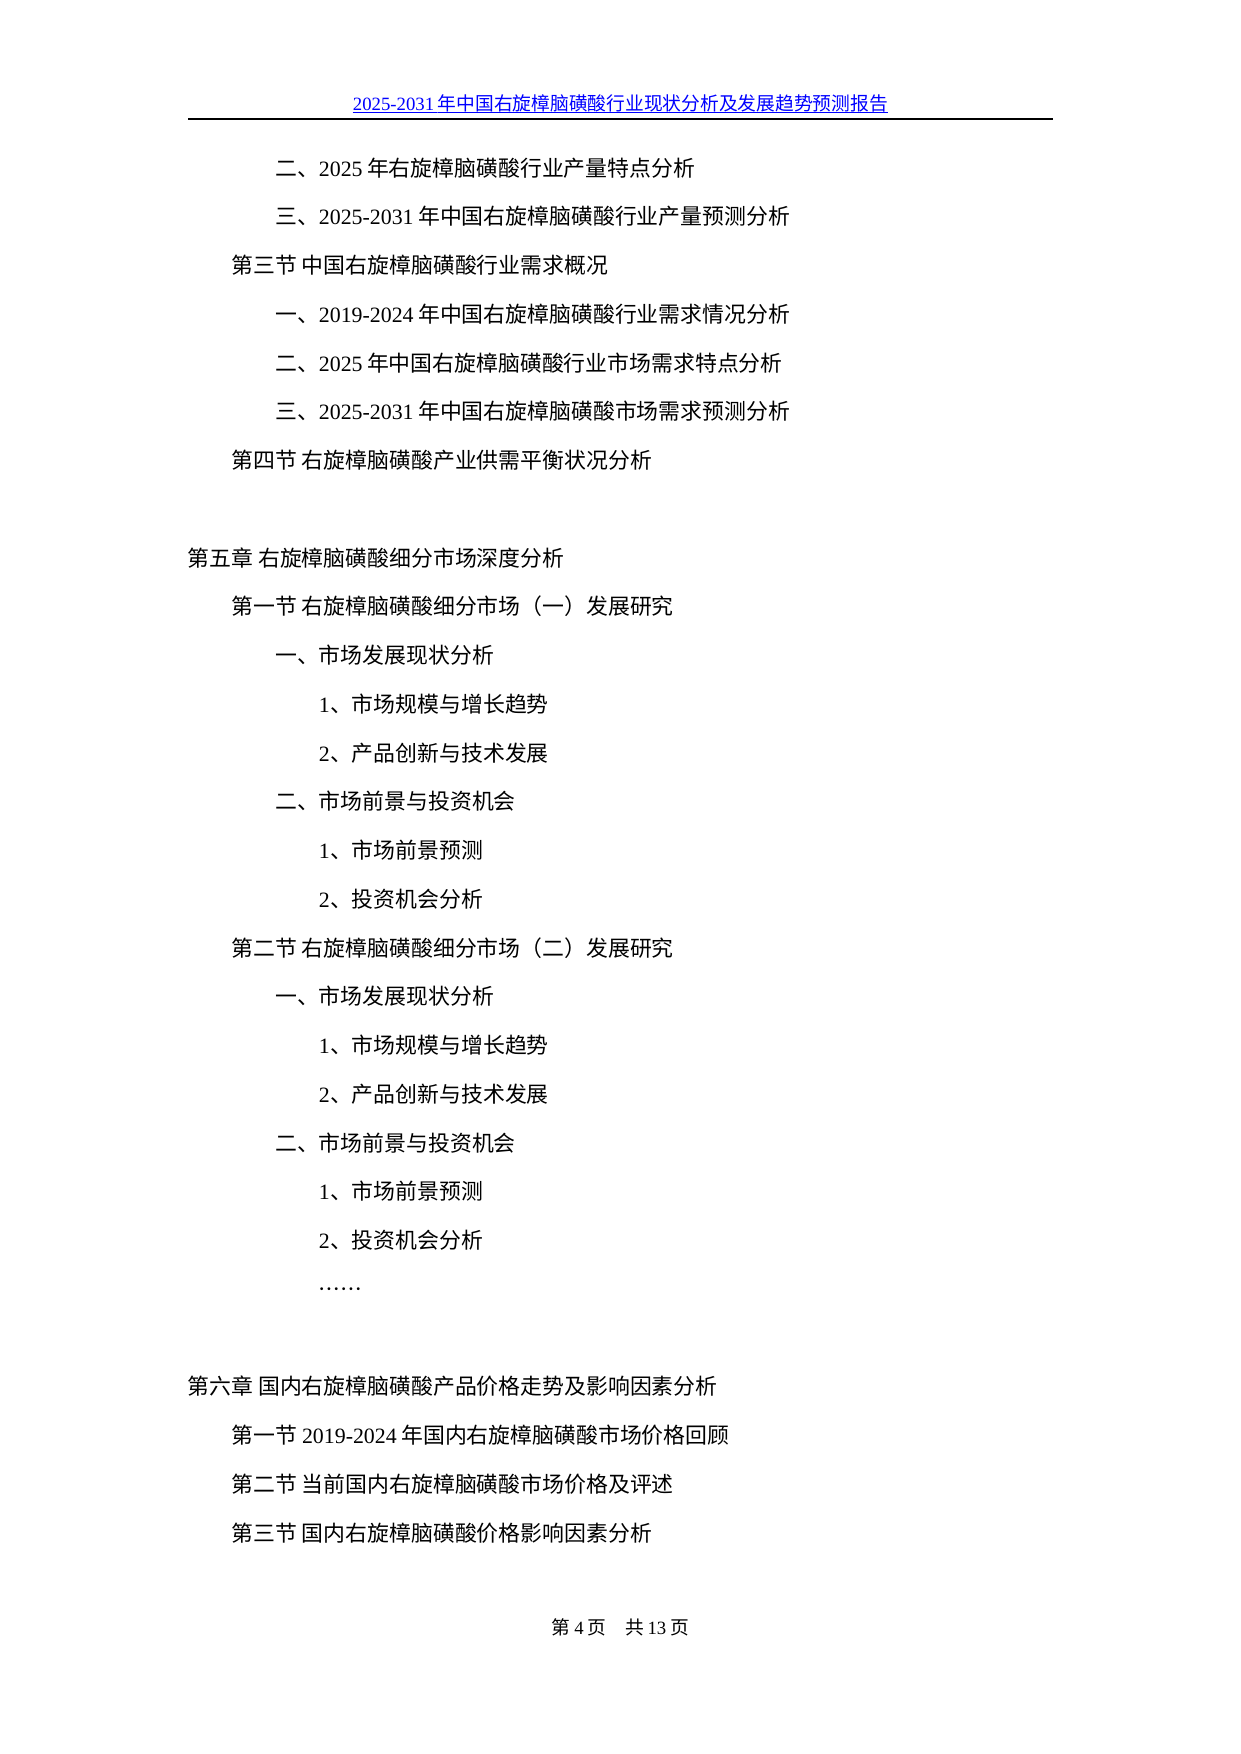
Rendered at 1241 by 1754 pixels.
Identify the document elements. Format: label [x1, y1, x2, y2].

text [187, 150, 1053, 1548]
